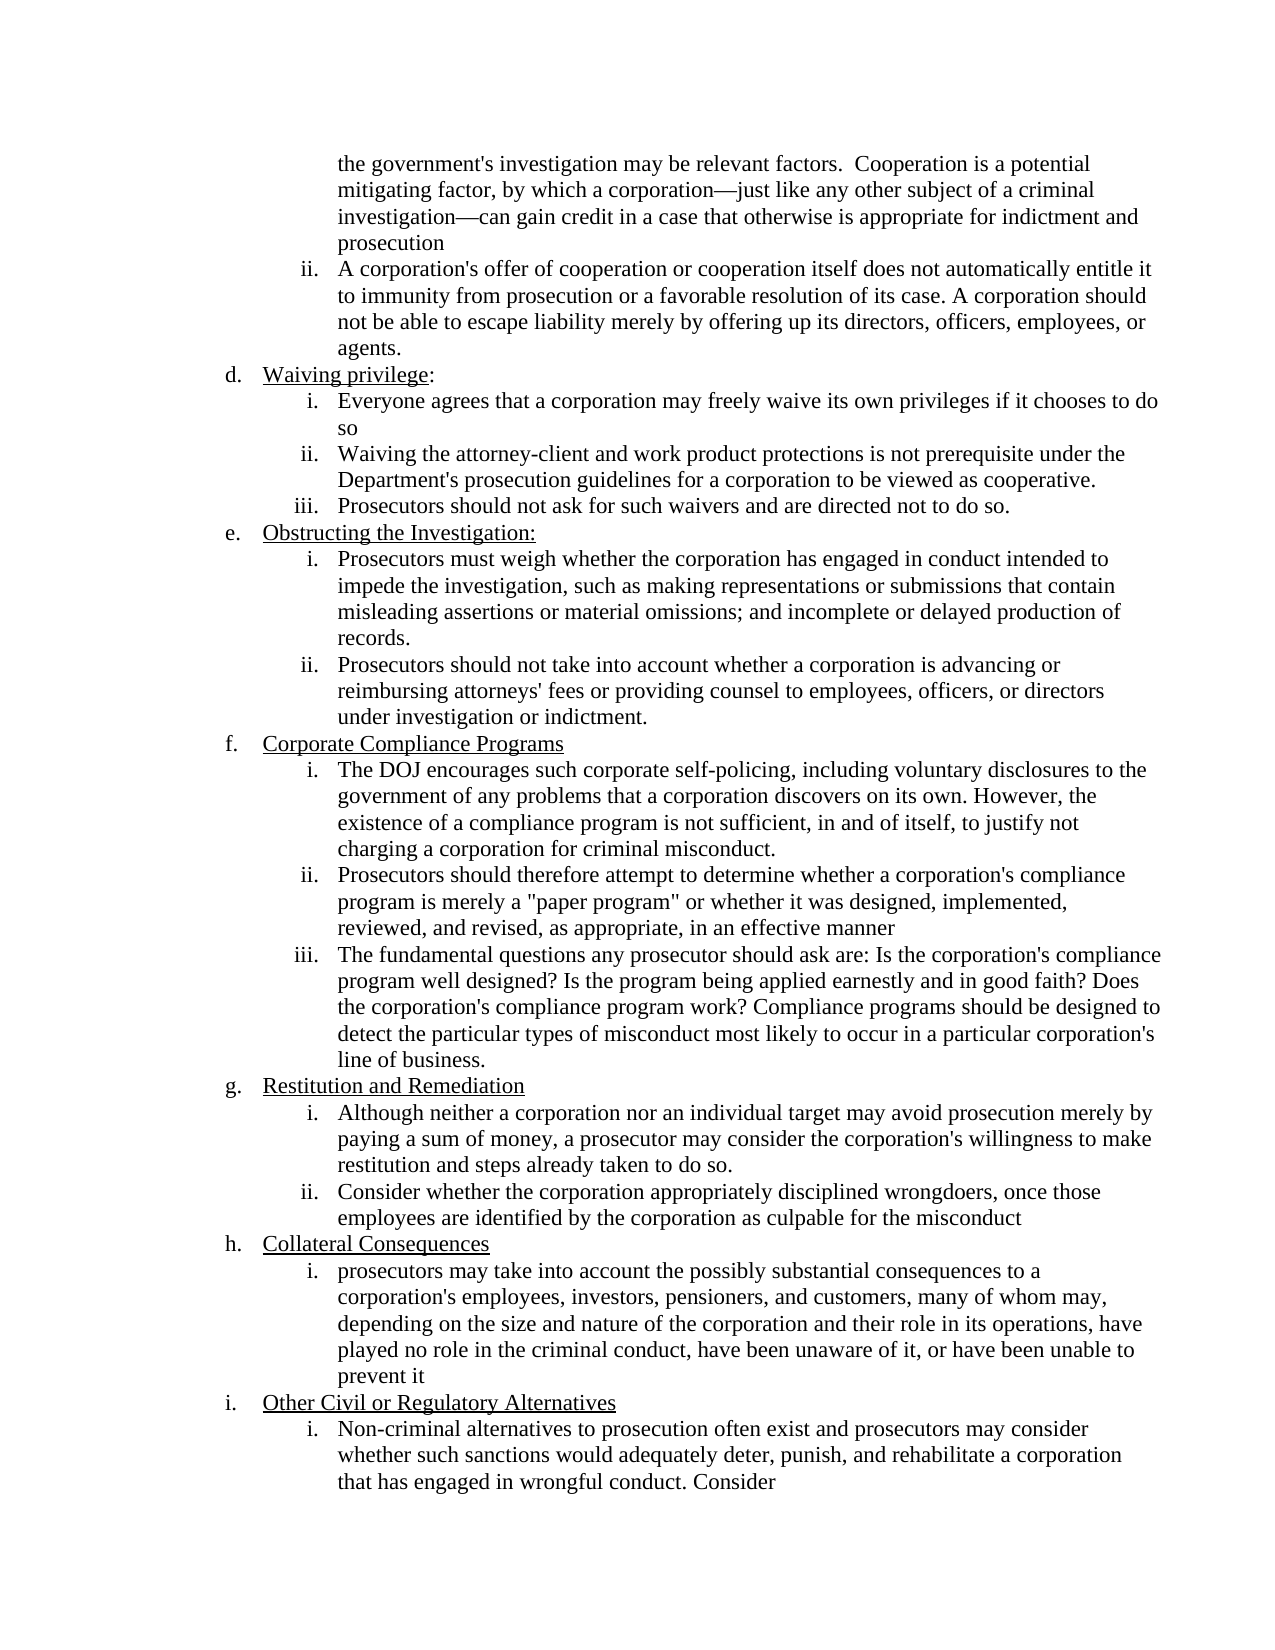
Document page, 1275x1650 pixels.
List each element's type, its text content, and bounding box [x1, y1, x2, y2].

list The fundamental questions any prosecutor should ask are: Is the corporation's compliance program well designed? Is the program being applied earnestly and in good faith? Does the corporation's compliance program work? Compliance programs should be designed to detect the particular types of misconduct most likely to occur in a particular corporation's line of business. [319, 941, 1162, 1072]
list Prosecutors should therefore attempt to determine whether a corporation's compliance program is merely a "paper program" or whether it was designed, implemented, reviewed, and revised, as appropriate, in an effective manner [319, 862, 1162, 941]
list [319, 150, 1162, 255]
list Everyone agrees that a corporation may freely waive its own privileges if it chooses to do so [319, 387, 1162, 440]
list Waiving privilege: [225, 361, 1162, 387]
list Prosecutors should not take into account whether a corporation is advancing or reimbursing attorneys' fees or providing counsel to employees, officers, or directors under investigation or indictment. [319, 651, 1162, 730]
list Although neither a corporation nor an individual target may avoid prosecution merely by paying a sum of money, a prosecutor may consider the corporation's willingness to make restitution and steps already taken to do so. [319, 1099, 1162, 1178]
list Waiving the attorney-client and work product protections is not prerequisite under the Department's prosecution guidelines for a corporation to be viewed as cooperative. [319, 440, 1162, 493]
list Prosecutors should not ask for such waivers and are directed not to do so. [319, 493, 1162, 519]
list Collateral Consequences [225, 1231, 1162, 1257]
list Corporate Compliance Programs [225, 730, 1162, 756]
list prosecutors may take into account the possibly substantial consequences to a corporation's employees, investors, pensioners, and customers, many of whom may, depending on the size and nature of the corporation and their role in its operations, have played no role in the criminal conduct, have been unaware of it, or have been unable to prevent it [319, 1257, 1162, 1389]
list A corporation's offer of cooperation or cooperation itself does not automatically entitle it to immunity from prosecution or a favorable resolution of its case. A corporation should not be able to escape liability merely by offering up its directors, officers, employees, or agents. [319, 255, 1162, 361]
list Other Civil or Regulatory Alternatives [225, 1389, 1162, 1415]
list Consider whether the corporation appropriately disciplined wrongdoers, once those employees are identified by the corporation as culpable for the misconduct [319, 1178, 1162, 1231]
list Restitution and Remediation [225, 1072, 1162, 1099]
list Non-criminal alternatives to prosecution often exist and prosecutors may consider whether such sanctions would adequately deter, punish, and rehabilitate a corporation that has engaged in wrongful conduct. Consider [319, 1415, 1162, 1494]
list Prosecutors must weigh whether the corporation has engaged in conduct intended to impede the investigation, such as making representations or submissions that contain misleading assertions or material omissions; and incomplete or delayed production of records. [319, 545, 1162, 651]
list Obstructing the Investigation: [225, 519, 1162, 545]
list The DOJ encourages such corporate self-policing, including voluntary disclosures to the government of any problems that a corporation discovers on its own. However, the existence of a compliance program is not sufficient, in and of itself, to justify not charging a corporation for criminal misconduct. [319, 756, 1162, 862]
